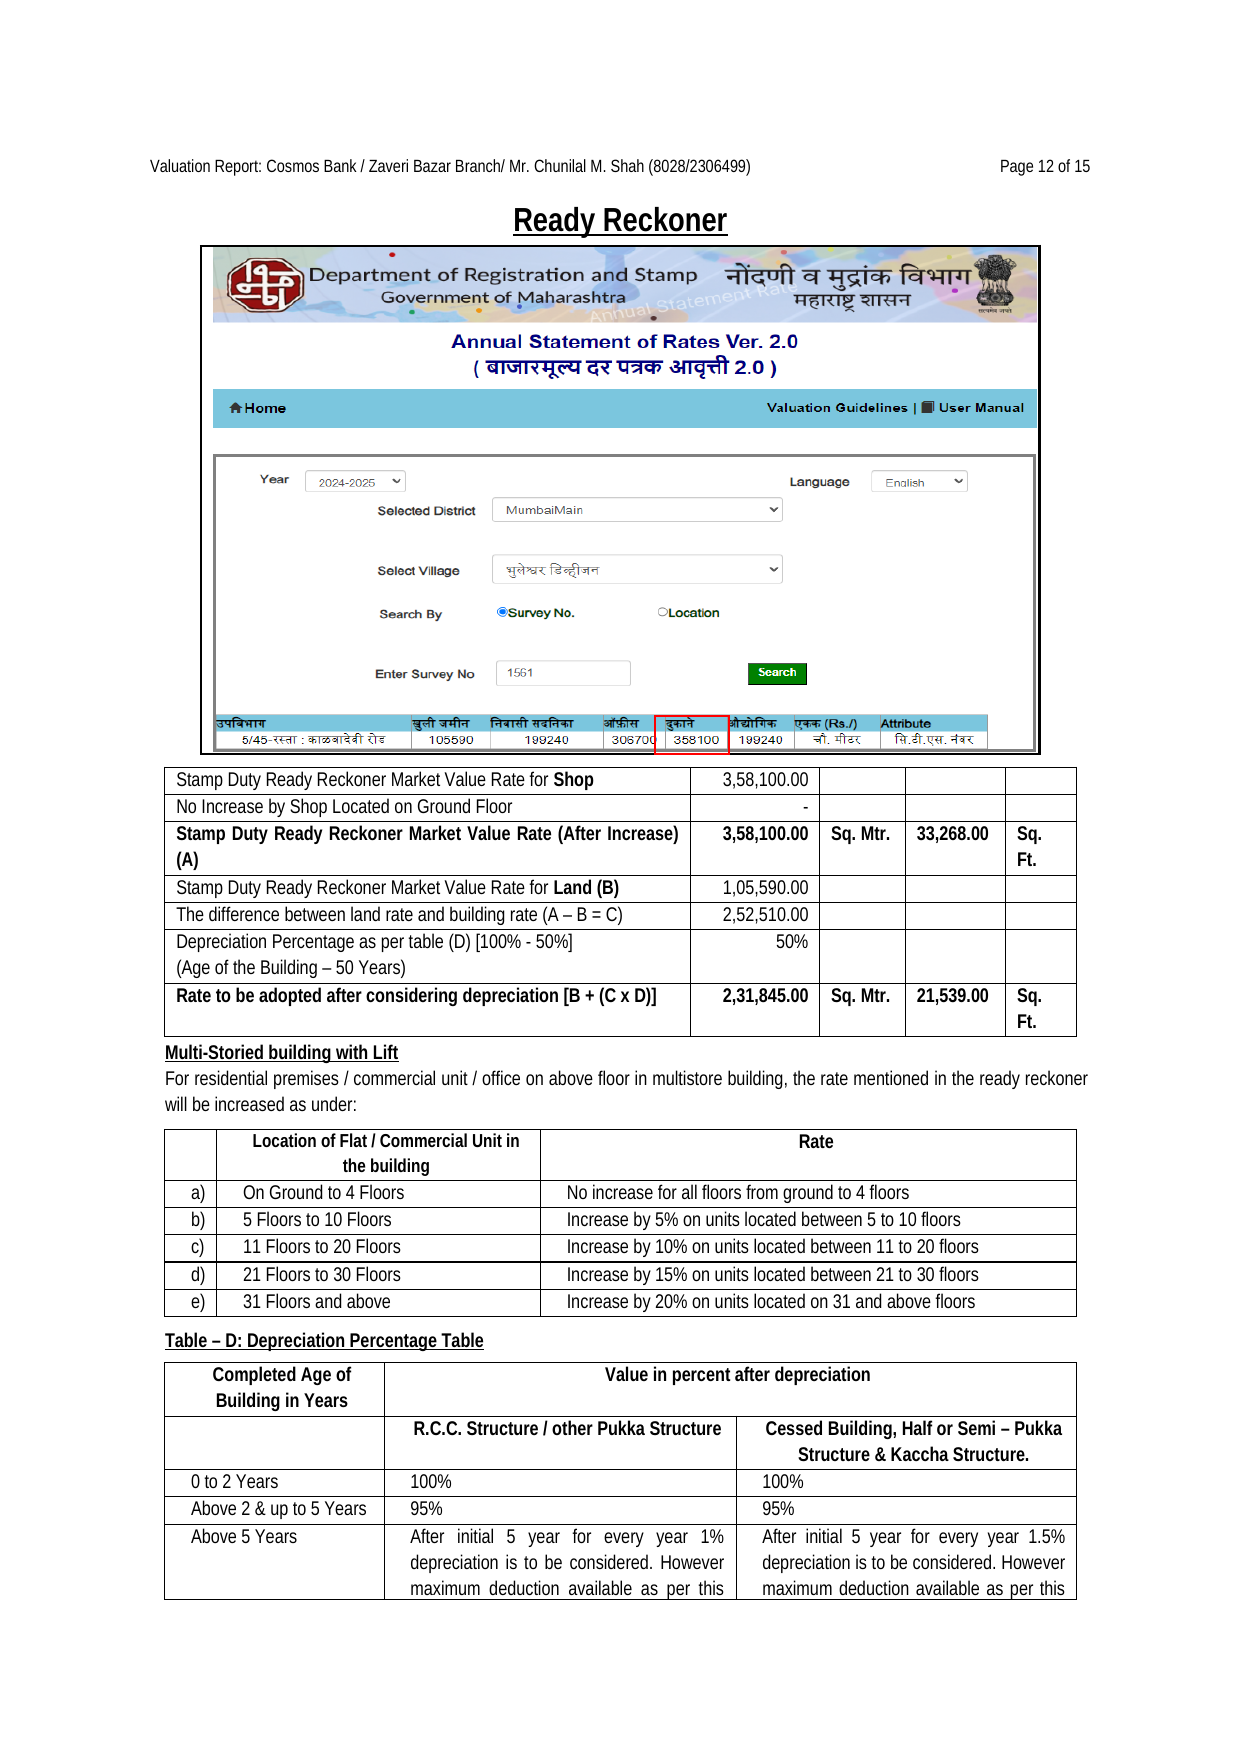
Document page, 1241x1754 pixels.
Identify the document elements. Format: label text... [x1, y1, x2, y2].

text For residential premises / commercial unit / office on above floor in multistore building, the rate mentioned in the ready reckoner will be increased as under: [165, 1067, 1090, 1116]
table_cell 2,31,845.00 [691, 984, 819, 1036]
table_header [906, 768, 1005, 794]
text Ready Reckoner [150, 201, 1090, 239]
table_cell [165, 1417, 384, 1469]
table_cell Increase by 10% on units located between 11 to 20 floors [541, 1235, 1076, 1261]
table_cell [906, 930, 1005, 982]
table_cell [1006, 903, 1076, 929]
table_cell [385, 1525, 736, 1599]
table_cell 0 to 2 Years [165, 1470, 384, 1496]
table_cell Sq. Ft. [1006, 822, 1076, 874]
table_cell 95% [385, 1497, 736, 1523]
table_cell Cessed Building, Half or Semi – Pukka Structure & Kaccha Structure. [737, 1417, 1076, 1469]
picture [202, 247, 1038, 753]
table_cell [820, 876, 905, 902]
table_cell 11 Floors to 20 Floors [217, 1235, 540, 1261]
table_cell [906, 876, 1005, 902]
table_cell [1006, 876, 1076, 902]
table_cell 3,58,100.00 [691, 822, 819, 874]
table_cell 33,268.00 [906, 822, 1005, 874]
table_cell a) [165, 1181, 216, 1207]
table_cell [1006, 795, 1076, 821]
table_cell 100% [737, 1470, 1076, 1496]
table_cell Sq. Ft. [1006, 984, 1076, 1036]
table_cell [820, 930, 905, 982]
table_cell Sq. Mtr. [820, 822, 905, 874]
table_header 3,58,100.00 [691, 768, 819, 794]
table_cell [1006, 930, 1076, 982]
table_cell 21 Floors to 30 Floors [217, 1263, 540, 1289]
table_header Rate [541, 1130, 1076, 1179]
table_cell Above 5 Years [165, 1525, 384, 1599]
table_cell [820, 795, 905, 821]
table_cell No increase for all floors from ground to 4 floors [541, 1181, 1076, 1207]
table_cell The difference between land rate and building rate (A – B = C) [165, 903, 690, 929]
table_cell c) [165, 1235, 216, 1261]
table_header [1006, 768, 1076, 794]
table_header Completed Age of Building in Years [165, 1363, 384, 1416]
table_cell d) [165, 1263, 216, 1289]
table_cell [906, 903, 1005, 929]
table_cell Depreciation Percentage as per table (D) [100% - 50%] (Age of the Building – 50 Years) [165, 930, 690, 982]
text Table – D: Depreciation Percentage Table [165, 1329, 1090, 1352]
table_cell 95% [737, 1497, 1076, 1523]
table_cell On Ground to 4 Floors [217, 1181, 540, 1207]
table_cell 100% [385, 1470, 736, 1496]
table_header [165, 1130, 216, 1179]
table_cell - [691, 795, 819, 821]
table_cell [906, 795, 1005, 821]
table_cell [820, 903, 905, 929]
table_cell Sq. Mtr. [820, 984, 905, 1036]
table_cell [737, 1525, 1076, 1599]
table_cell No Increase by Shop Located on Ground Floor [165, 795, 690, 821]
table_cell 31 Floors and above [217, 1290, 540, 1316]
table_header Location of Flat / Commercial Unit in the building [217, 1130, 540, 1179]
table_cell 5 Floors to 10 Floors [217, 1208, 540, 1234]
table_cell Increase by 15% on units located between 21 to 30 floors [541, 1263, 1076, 1289]
table_cell Stamp Duty Ready Reckoner Market Value Rate for Land (B) [165, 876, 690, 902]
table_header [820, 768, 905, 794]
table_cell Above 2 & up to 5 Years [165, 1497, 384, 1523]
picture [656, 717, 728, 753]
table_cell e) [165, 1290, 216, 1316]
table_cell Increase by 20% on units located on 31 and above floors [541, 1290, 1076, 1316]
table_cell 21,539.00 [906, 984, 1005, 1036]
table_cell Rate to be adopted after considering depreciation [B + (C x D)] [165, 984, 690, 1036]
table_header Value in percent after depreciation [385, 1363, 1076, 1416]
table_cell Stamp Duty Ready Reckoner Market Value Rate (After Increase) (A) [165, 822, 690, 874]
table_header Stamp Duty Ready Reckoner Market Value Rate for Shop [165, 768, 690, 794]
table_cell 2,52,510.00 [691, 903, 819, 929]
table_cell 50% [691, 930, 819, 982]
table_cell R.C.C. Structure / other Pukka Structure [385, 1417, 736, 1469]
table_cell 1,05,590.00 [691, 876, 819, 902]
table_cell b) [165, 1208, 216, 1234]
text Multi-Storied building with Lift [165, 1041, 1090, 1064]
table_cell Increase by 5% on units located between 5 to 10 floors [541, 1208, 1076, 1234]
